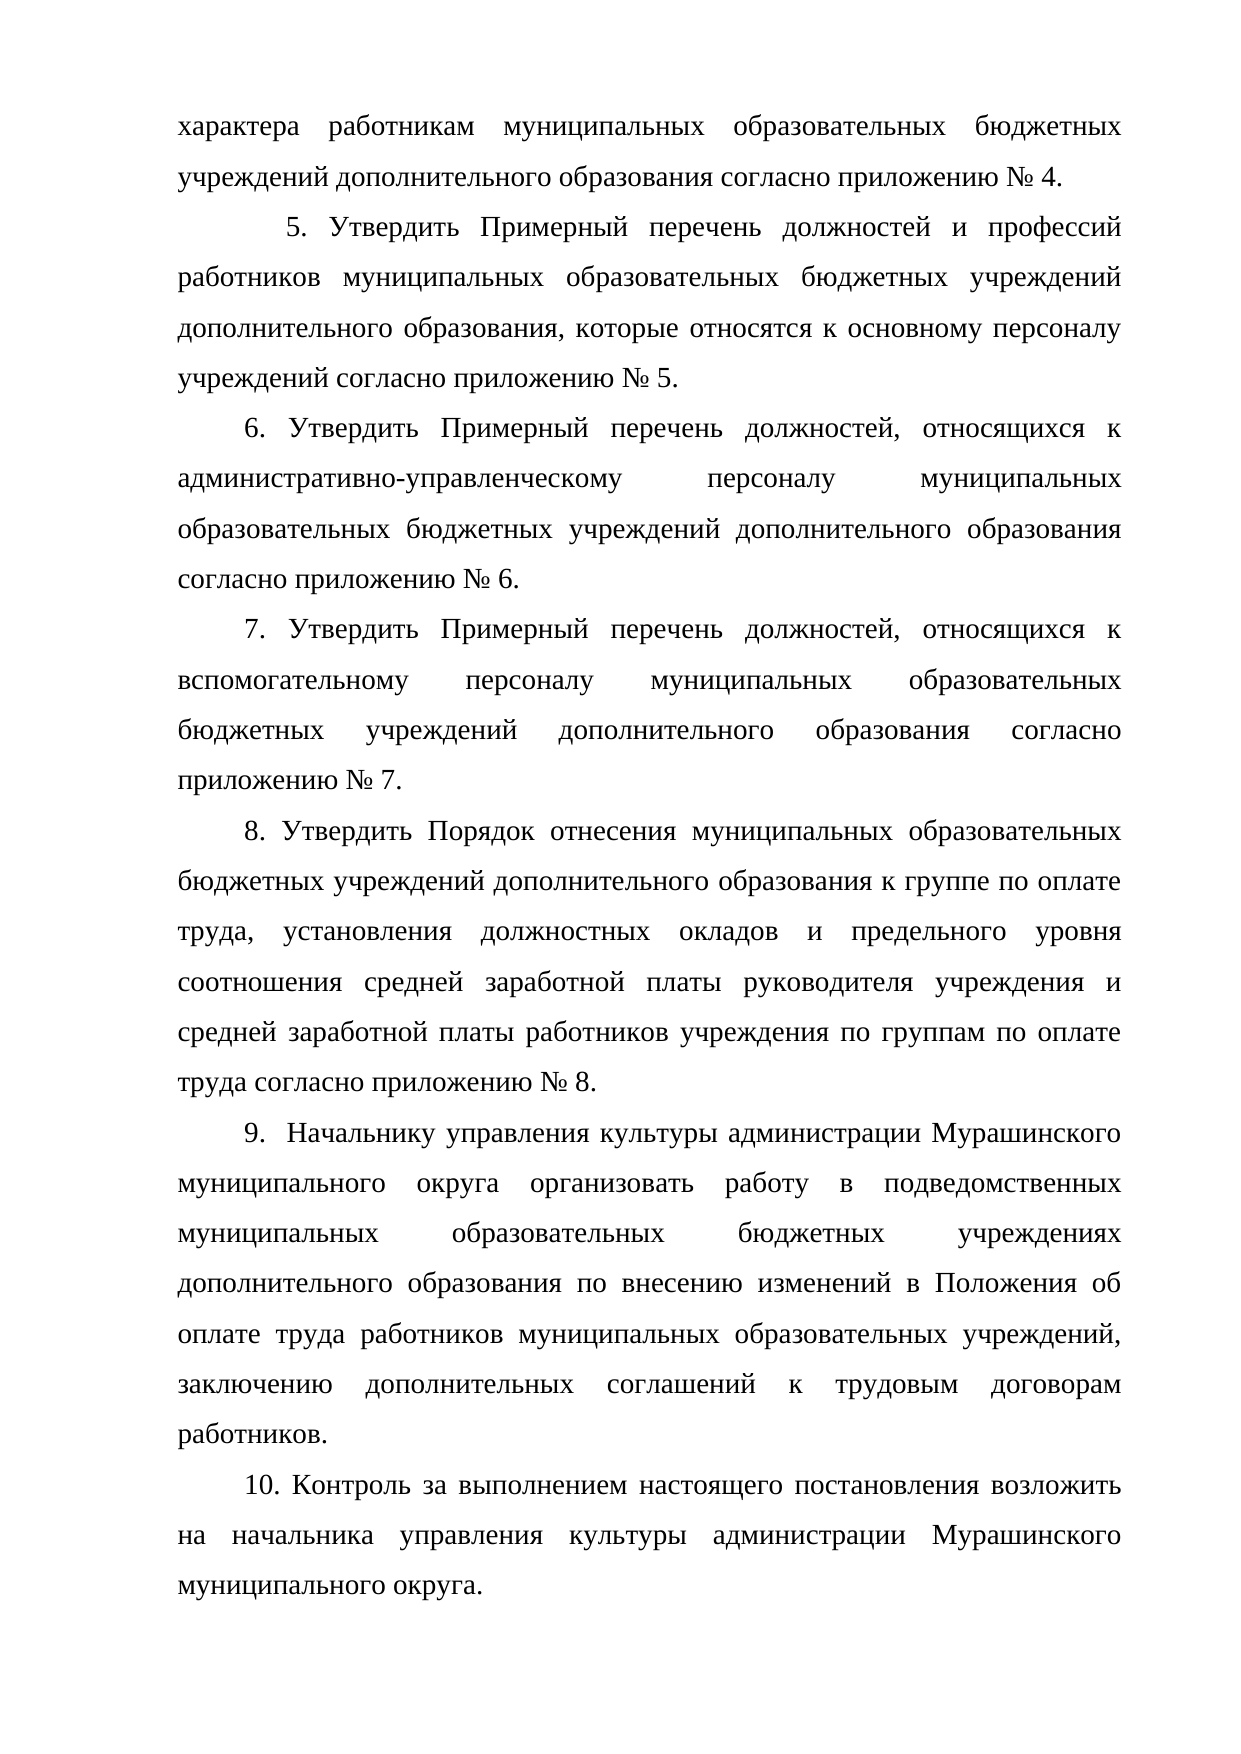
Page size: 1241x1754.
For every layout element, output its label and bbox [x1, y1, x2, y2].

table_cell [177, 108, 1122, 1615]
